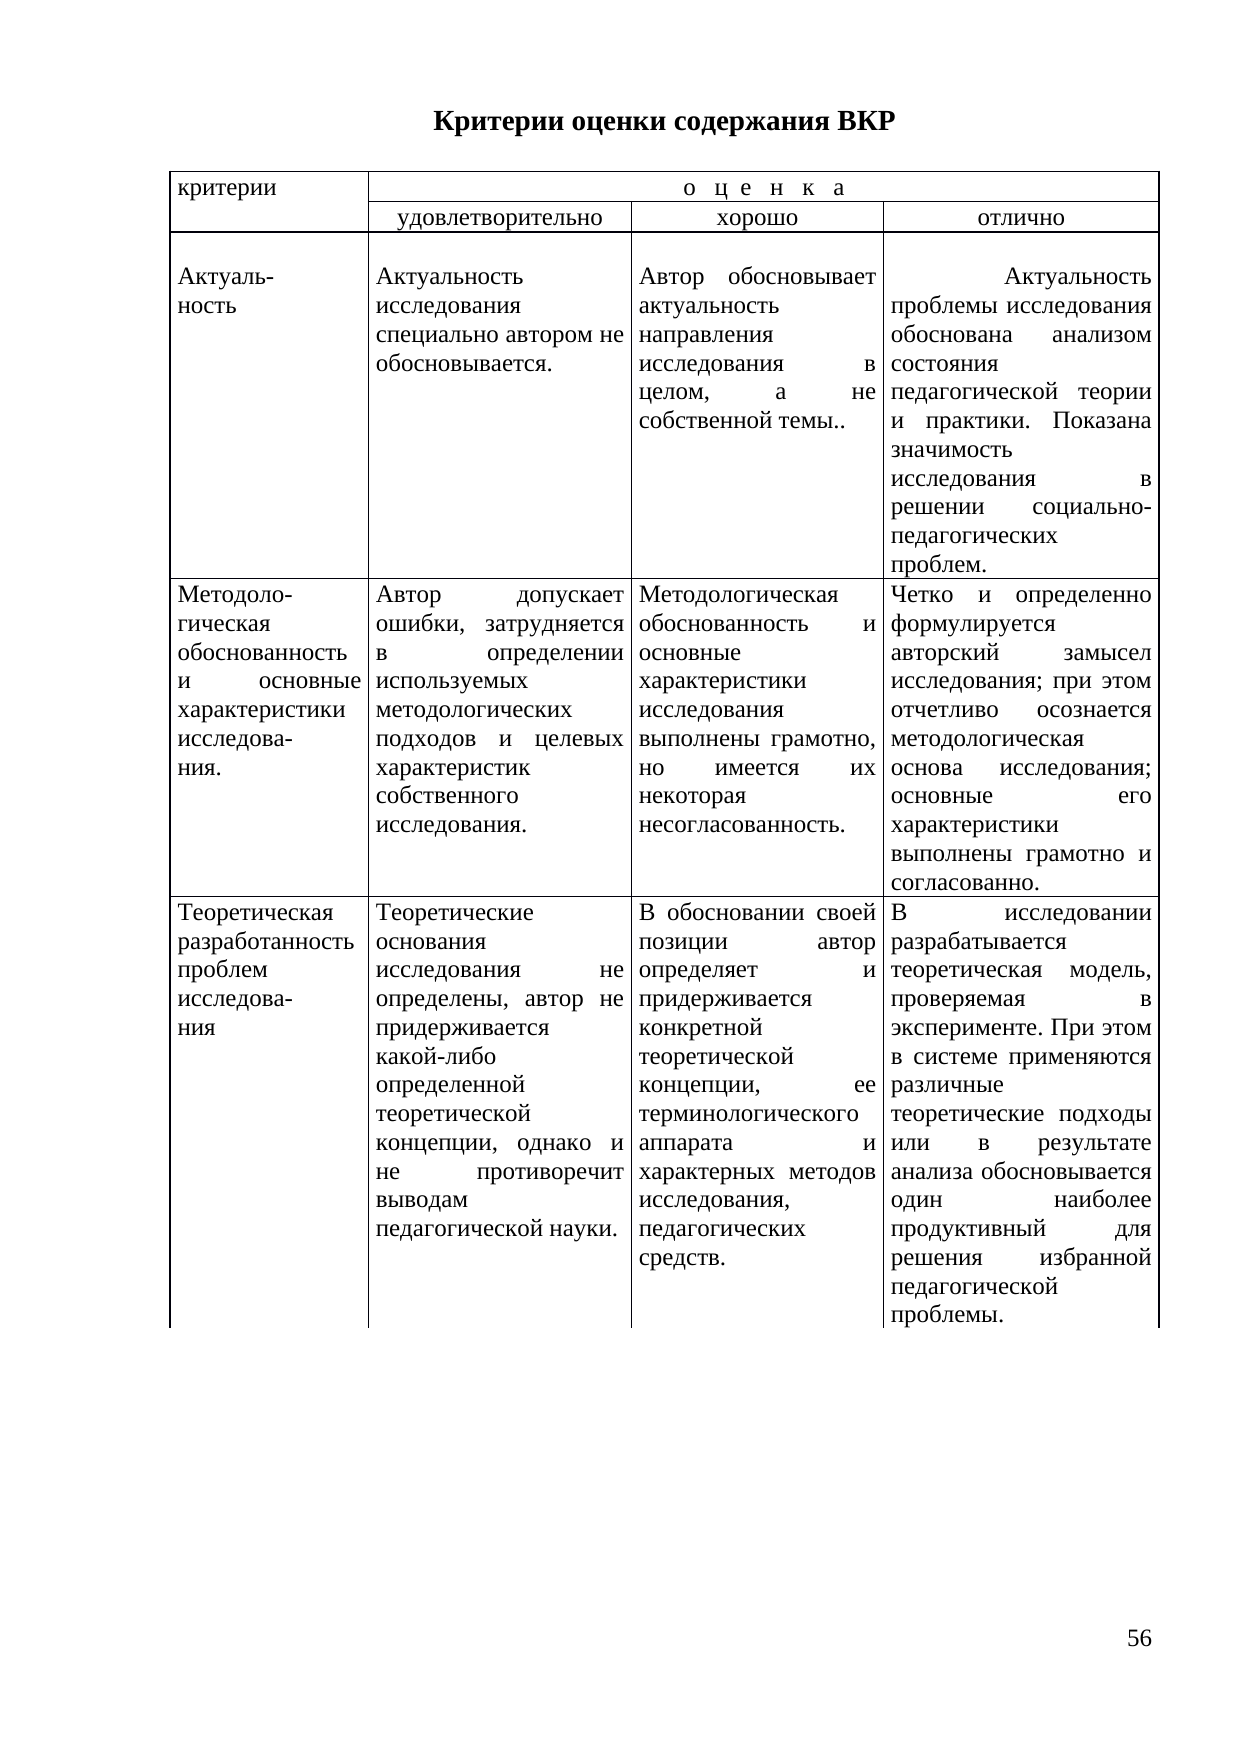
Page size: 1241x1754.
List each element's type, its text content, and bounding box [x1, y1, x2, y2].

table_cell Актуаль- ность [171, 233, 368, 578]
table_cell Теоретическая разработанность проблем исследова- ния [171, 897, 368, 1328]
table_header о ц е н к а [369, 172, 1158, 201]
table_cell Методологическая обоснованность и основные характеристики исследования выполнены грамотно, но имеется их некоторая несогласованность. [632, 579, 883, 896]
text Критерии оценки содержания ВКР [177, 103, 1152, 137]
table_cell В исследовании разрабатывается теоретическая модель, проверяемая в эксперименте. При этом в системе применяются различные теоретические подходы или в результате анализа обосновывается один наиболее продуктивный для решения избранной педагогической проблемы. [884, 897, 1158, 1328]
table_cell Актуальность проблемы исследования обоснована анализом состояния педагогической теории и практики. Показана значимость исследования в решении социально-педагогических проблем. [884, 233, 1158, 578]
table_cell Четко и определенно формулируется авторский замысел исследования; при этом отчетливо осознается методологическая основа исследования; основные его характеристики выполнены грамотно и согласованно. [884, 579, 1158, 896]
table_cell Автор допускает ошибки, затрудняется в определении используемых методологических подходов и целевых характеристик собственного исследования. [369, 579, 631, 896]
table_cell Автор обосновывает актуальность направления исследования в целом, а не собственной темы.. [632, 233, 883, 578]
table_header критерии [171, 172, 368, 201]
table_cell Теоретические основания исследования не определены, автор не придерживается какой-либо определенной теоретической концепции, однако и не противоречит выводам педагогической науки. [369, 897, 631, 1328]
table_cell отлично [884, 202, 1158, 231]
table_cell хорошо [632, 202, 883, 231]
table_cell удовлетворительно [369, 202, 631, 231]
table_cell Методоло-гическая обоснованность и основные характеристики исследова- ния. [171, 579, 368, 896]
table_cell В обосновании своей позиции автор определяет и придерживается конкретной теоретической концепции, ее терминологического аппарата и характерных методов исследования, педагогических средств. [632, 897, 883, 1328]
table_cell [171, 201, 368, 231]
table_cell Актуальность исследования специально автором не обосновывается. [369, 233, 631, 578]
